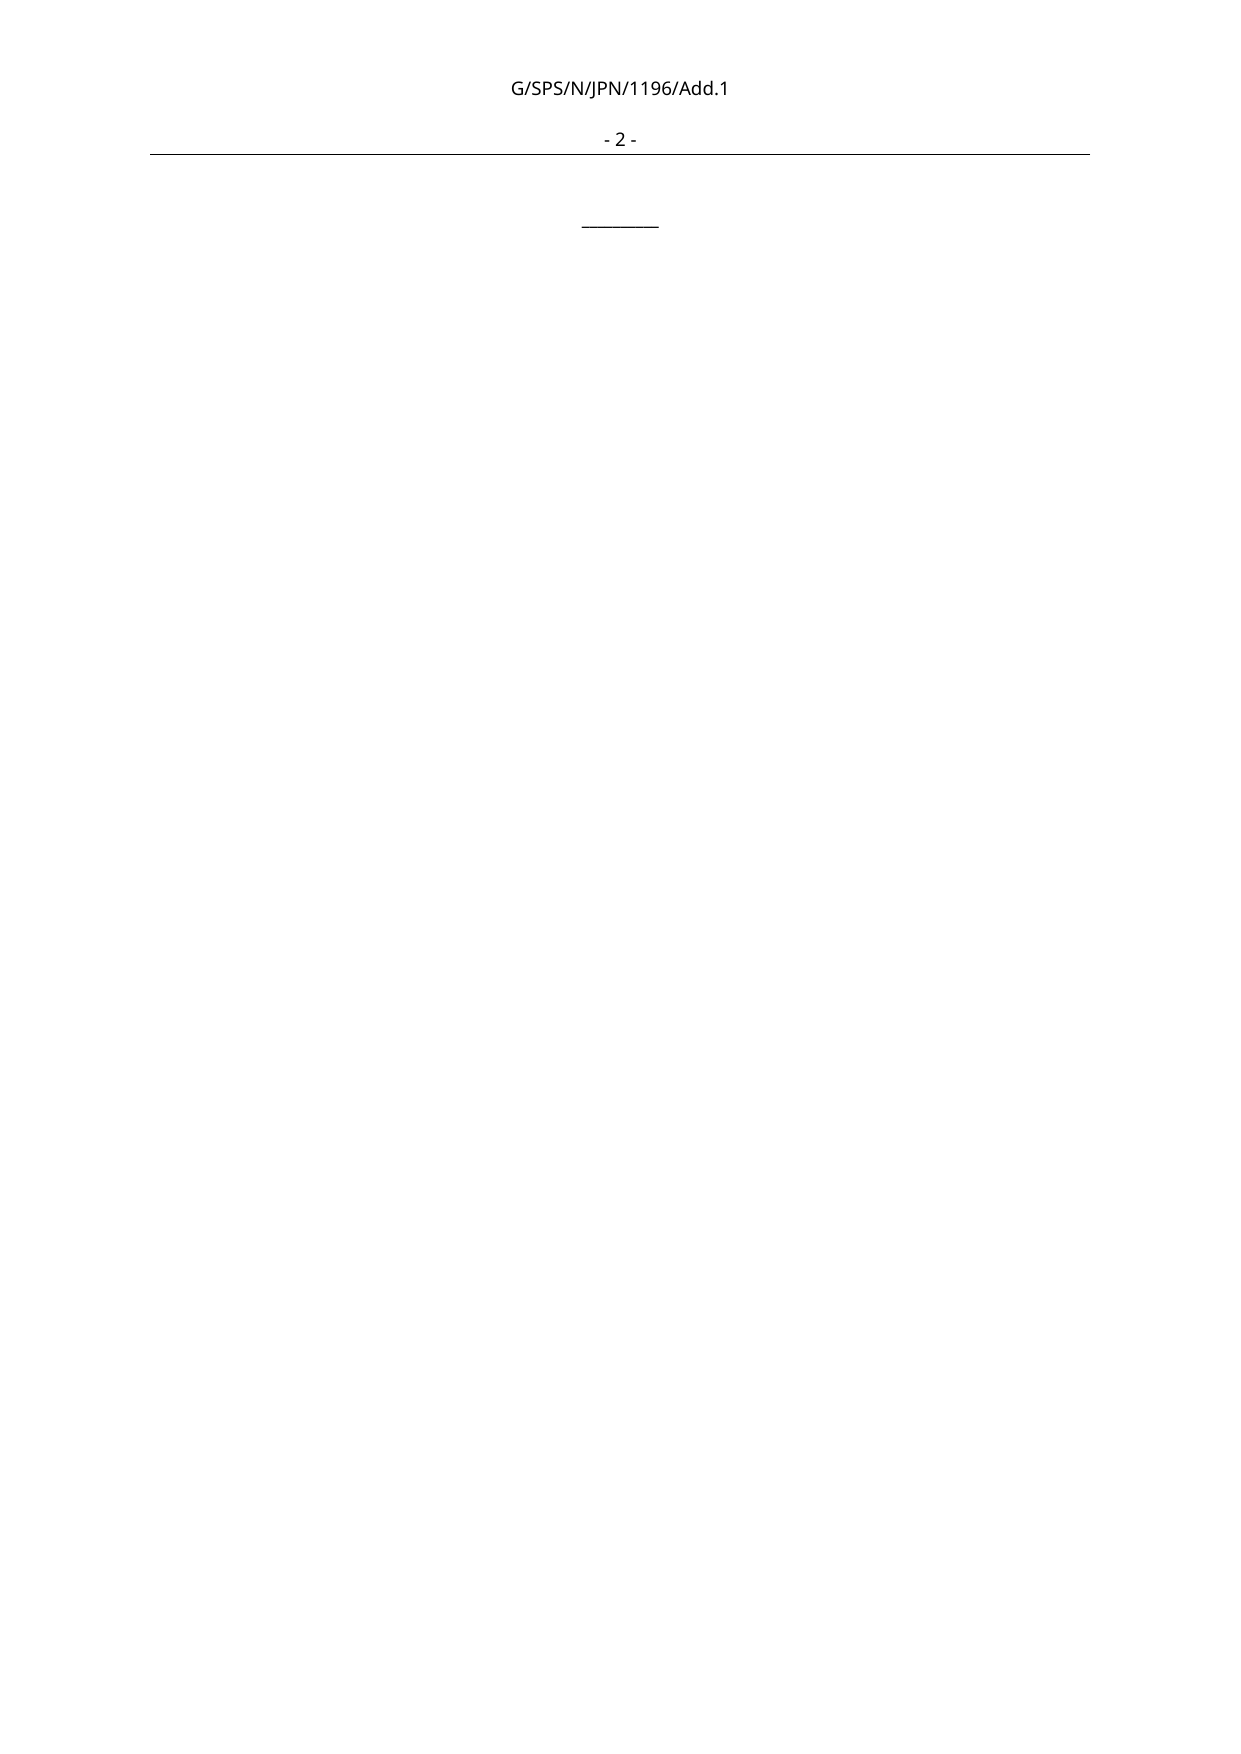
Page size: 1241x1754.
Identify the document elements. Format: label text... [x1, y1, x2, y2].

text __________ [150, 206, 1090, 231]
